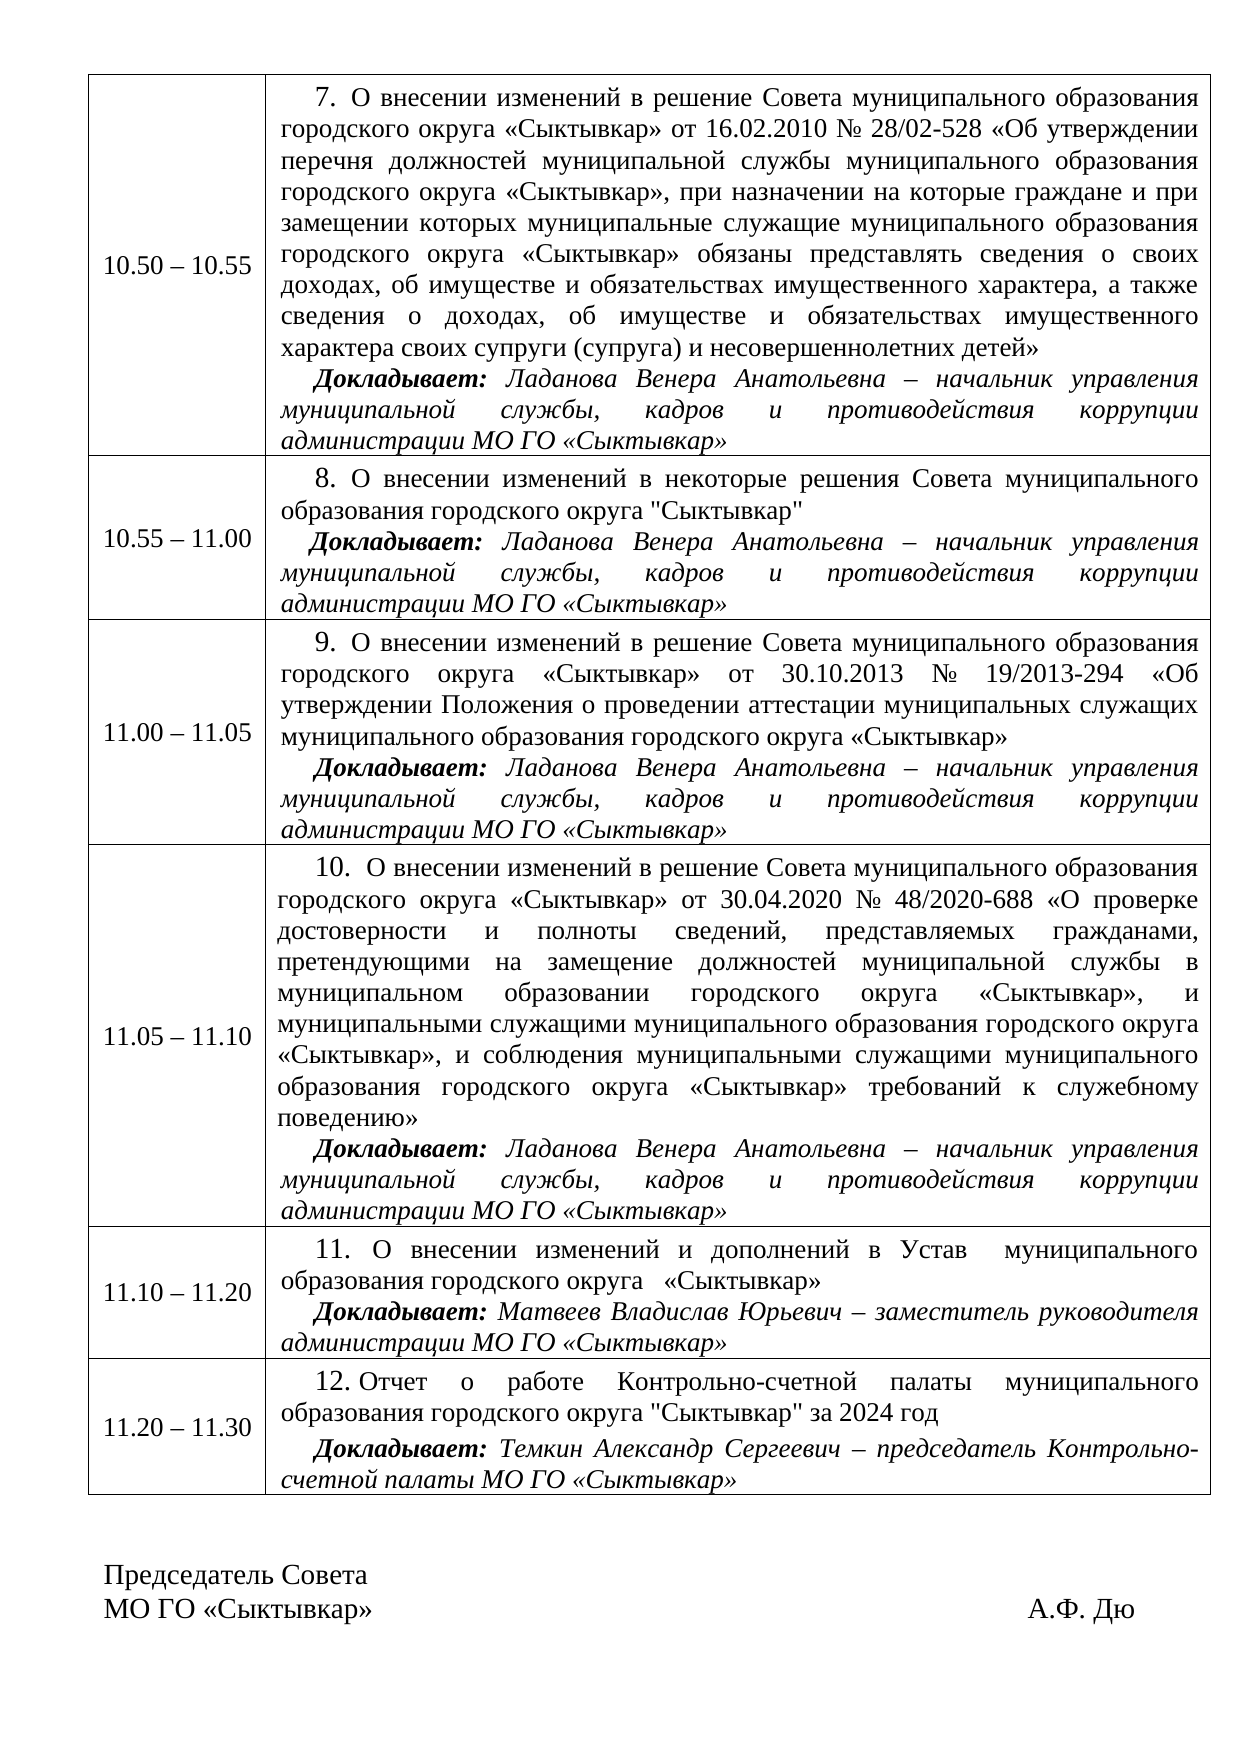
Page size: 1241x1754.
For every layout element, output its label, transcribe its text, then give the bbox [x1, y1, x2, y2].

table_cell 11.10 – 11.20 [89, 1227, 265, 1358]
table_cell 11.00 – 11.05 [89, 620, 265, 844]
table_cell 11.05 – 11.10 [89, 845, 265, 1226]
table_cell О внесении изменений в решение Совета муниципального образования городского округа «Сыктывкар» от 16.02.2010 № 28/02-528 «Об утверждении перечня должностей муниципальной службы муниципального образования городского округа «Сыктывкар», при назначении на которые граждане и при замещении которых муниципальные служащие муниципального образования городского округа «Сыктывкар» обязаны представлять сведения о своих доходах, об имуществе и обязательствах имущественного характера, а также сведения о доходах, об имуществе и обязательствах имущественного характера своих супруги (супруга) и несовершеннолетних детей» Докладывает: Ладанова Венера Анатольевна – начальник управления муниципальной службы, кадров и противодействия коррупции администрации МО ГО «Сыктывкар» [266, 75, 1210, 455]
table_cell О внесении изменений в решение Совета муниципального образования городского округа «Сыктывкар» от 30.10.2013 № 19/2013-294 «Об утверждении Положения о проведении аттестации муниципальных служащих муниципального образования городского округа «Сыктывкар» Докладывает: Ладанова Венера Анатольевна – начальник управления муниципальной службы, кадров и противодействия коррупции администрации МО ГО «Сыктывкар» [266, 620, 1210, 844]
table_cell О внесении изменений в некоторые решения Совета муниципального образования городского округа "Сыктывкар" Докладывает: Ладанова Венера Анатольевна – начальник управления муниципальной службы, кадров и противодействия коррупции администрации МО ГО «Сыктывкар» [266, 456, 1210, 618]
text МО ГО «Сыктывкар» А.Ф. Дю [103, 1591, 1152, 1624]
table_cell О внесении изменений и дополнений в Устав муниципального образования городского округа «Сыктывкар» Докладывает: Матвеев Владислав Юрьевич – заместитель руководителя администрации МО ГО «Сыктывкар» [266, 1227, 1210, 1358]
text Председатель Совета [103, 1557, 1152, 1591]
table_cell Отчет о работе Контрольно-счетной палаты муниципального образования городского округа "Сыктывкар" за 2024 год Докладывает: Темкин Александр Сергеевич – председатель Контрольно-счетной палаты МО ГО «Сыктывкар» [266, 1359, 1210, 1494]
table_cell 11.20 – 11.30 [89, 1359, 265, 1494]
table_cell О внесении изменений в решение Совета муниципального образования городского округа «Сыктывкар» от 30.04.2020 № 48/2020-688 «О проверке достоверности и полноты сведений, представляемых гражданами, претендующими на замещение должностей муниципальной службы в муниципальном образовании городского округа «Сыктывкар», и муниципальными служащими муниципального образования городского округа «Сыктывкар», и соблюдения муниципальными служащими муниципального образования городского округа «Сыктывкар» требований к служебному поведению» Докладывает: Ладанова Венера Анатольевна – начальник управления муниципальной службы, кадров и противодействия коррупции администрации МО ГО «Сыктывкар» [266, 845, 1210, 1226]
table_cell 10.50 – 10.55 [89, 75, 265, 455]
table_cell 10.55 – 11.00 [89, 456, 265, 618]
